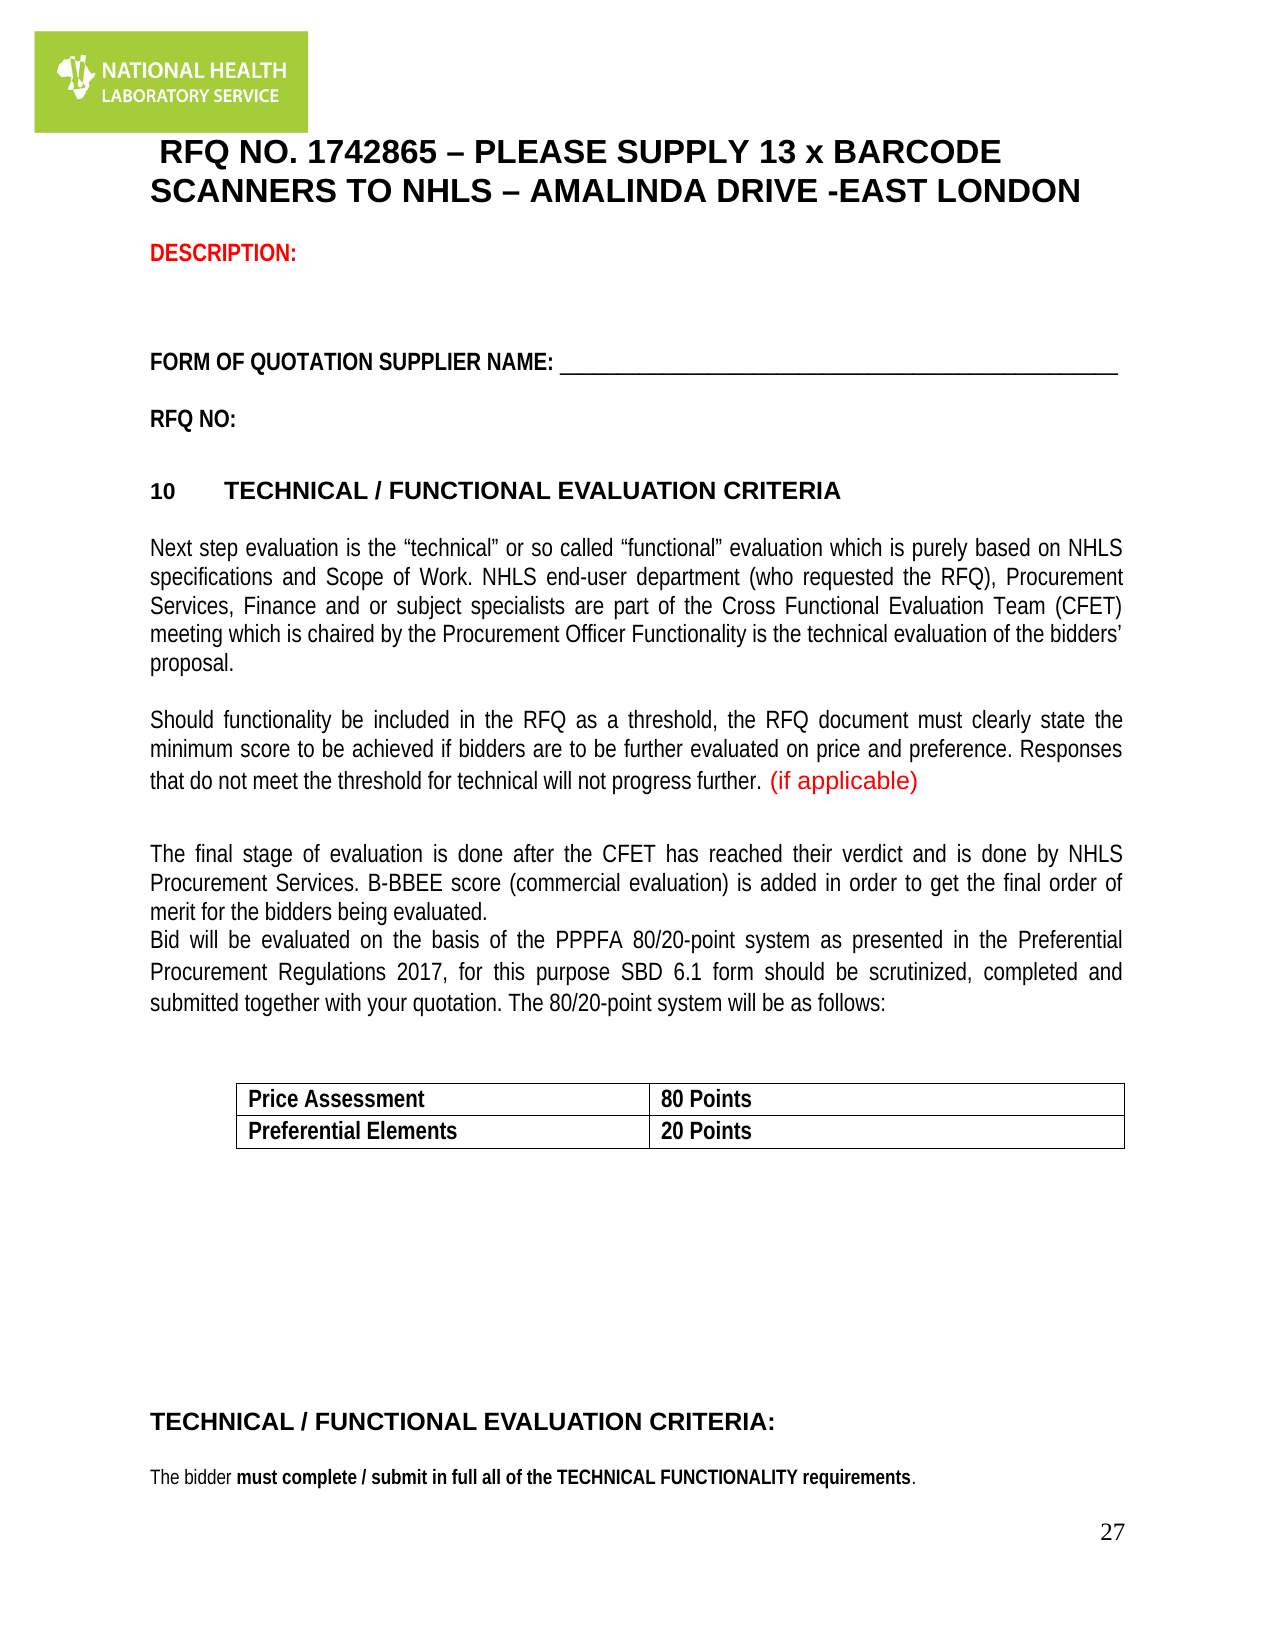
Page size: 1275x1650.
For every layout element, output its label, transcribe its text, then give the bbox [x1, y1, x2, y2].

text The bidder must complete / submit in full all of the TECHNICAL FUNCTIONALITY requirements. [150, 1465, 1140, 1489]
table_cell Preferential Elements [237, 1116, 649, 1147]
text Bid will be evaluated on the basis of the PPPFA 80/20-point system as presented in the Preferential Procurement Regulations 2017, for this purpose SBD 6.1 form should be scrutinized, completed and submitted together with your quotation. The 80/20-point system will be as follows: [150, 925, 1125, 1017]
picture [34, 31, 309, 133]
list TECHNICAL / FUNCTIONAL EVALUATION CRITERIA [150, 476, 1125, 504]
text TECHNICAL / FUNCTIONAL EVALUATION CRITERIA: [150, 1407, 1125, 1436]
table_cell 20 Points [650, 1116, 1124, 1147]
text Next step evaluation is the “technical” or so called “functional” evaluation which is purely based on NHLS specifications and Scope of Work. NHLS end-user department (who requested the RFQ), Procurement Services, Finance and or subject specialists are part of the Cross Functional Evaluation Team (CFET) meeting which is chaired by the Procurement Officer Functionality is the technical evaluation of the bidders’ proposal. [150, 533, 1125, 677]
text FORM OF QUOTATION SUPPLIER NAME: _________________________________________________ [150, 347, 1125, 376]
text RFQ NO: [150, 404, 1125, 433]
table_header 80 Points [650, 1084, 1124, 1115]
table_header Price Assessment [237, 1084, 649, 1115]
text Should functionality be included in the RFQ as a threshold, the RFQ document must clearly state the minimum score to be achieved if bidders are to be further evaluated on price and preference. Responses that do not meet the threshold for technical will not progress further. (if applicable) [150, 705, 1125, 797]
text The final stage of evaluation is done after the CFET has reached their verdict and is done by NHLS Procurement Services. B-BBEE score (commercial evaluation) is added in order to get the final order of merit for the bidders being evaluated. [150, 839, 1125, 925]
text DESCRIPTION: [150, 238, 1140, 267]
